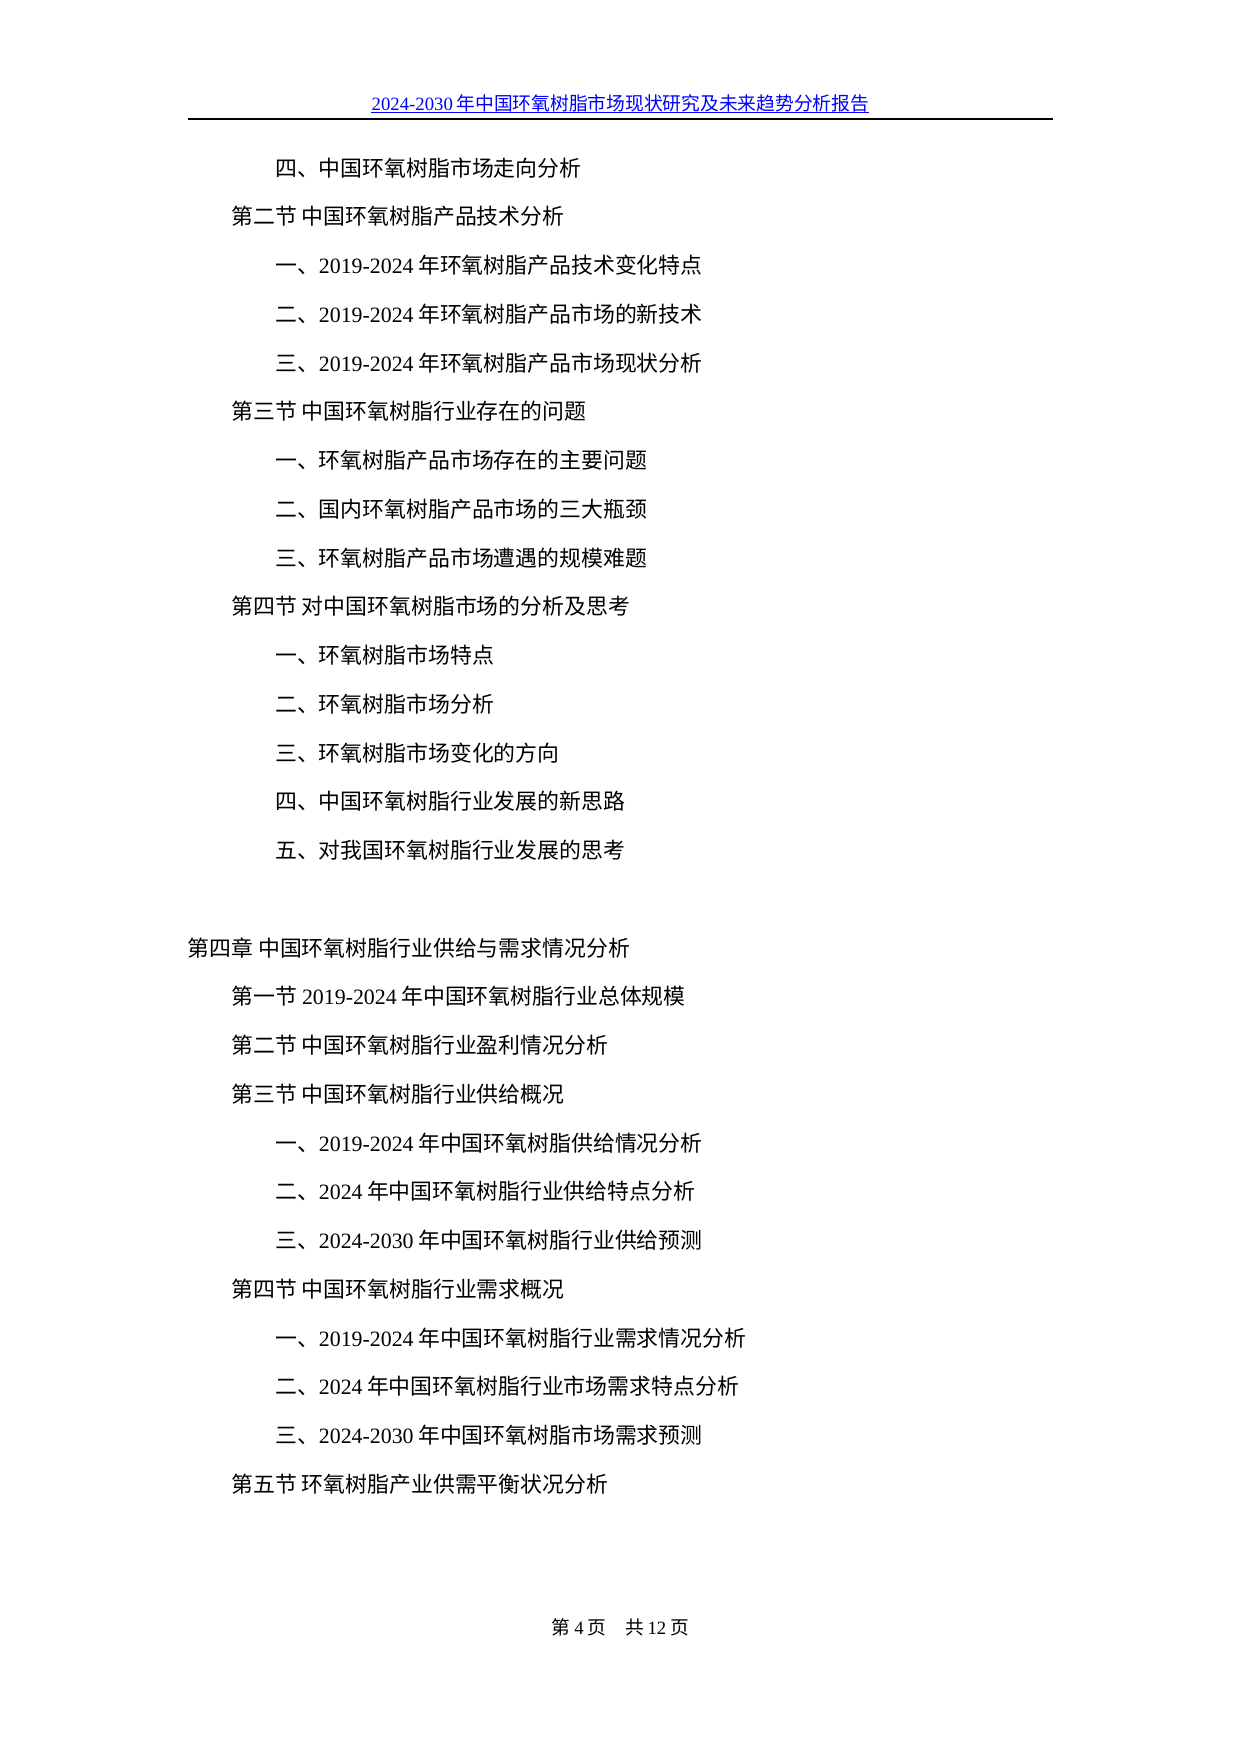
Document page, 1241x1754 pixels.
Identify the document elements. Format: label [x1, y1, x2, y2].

text [187, 150, 1053, 1499]
